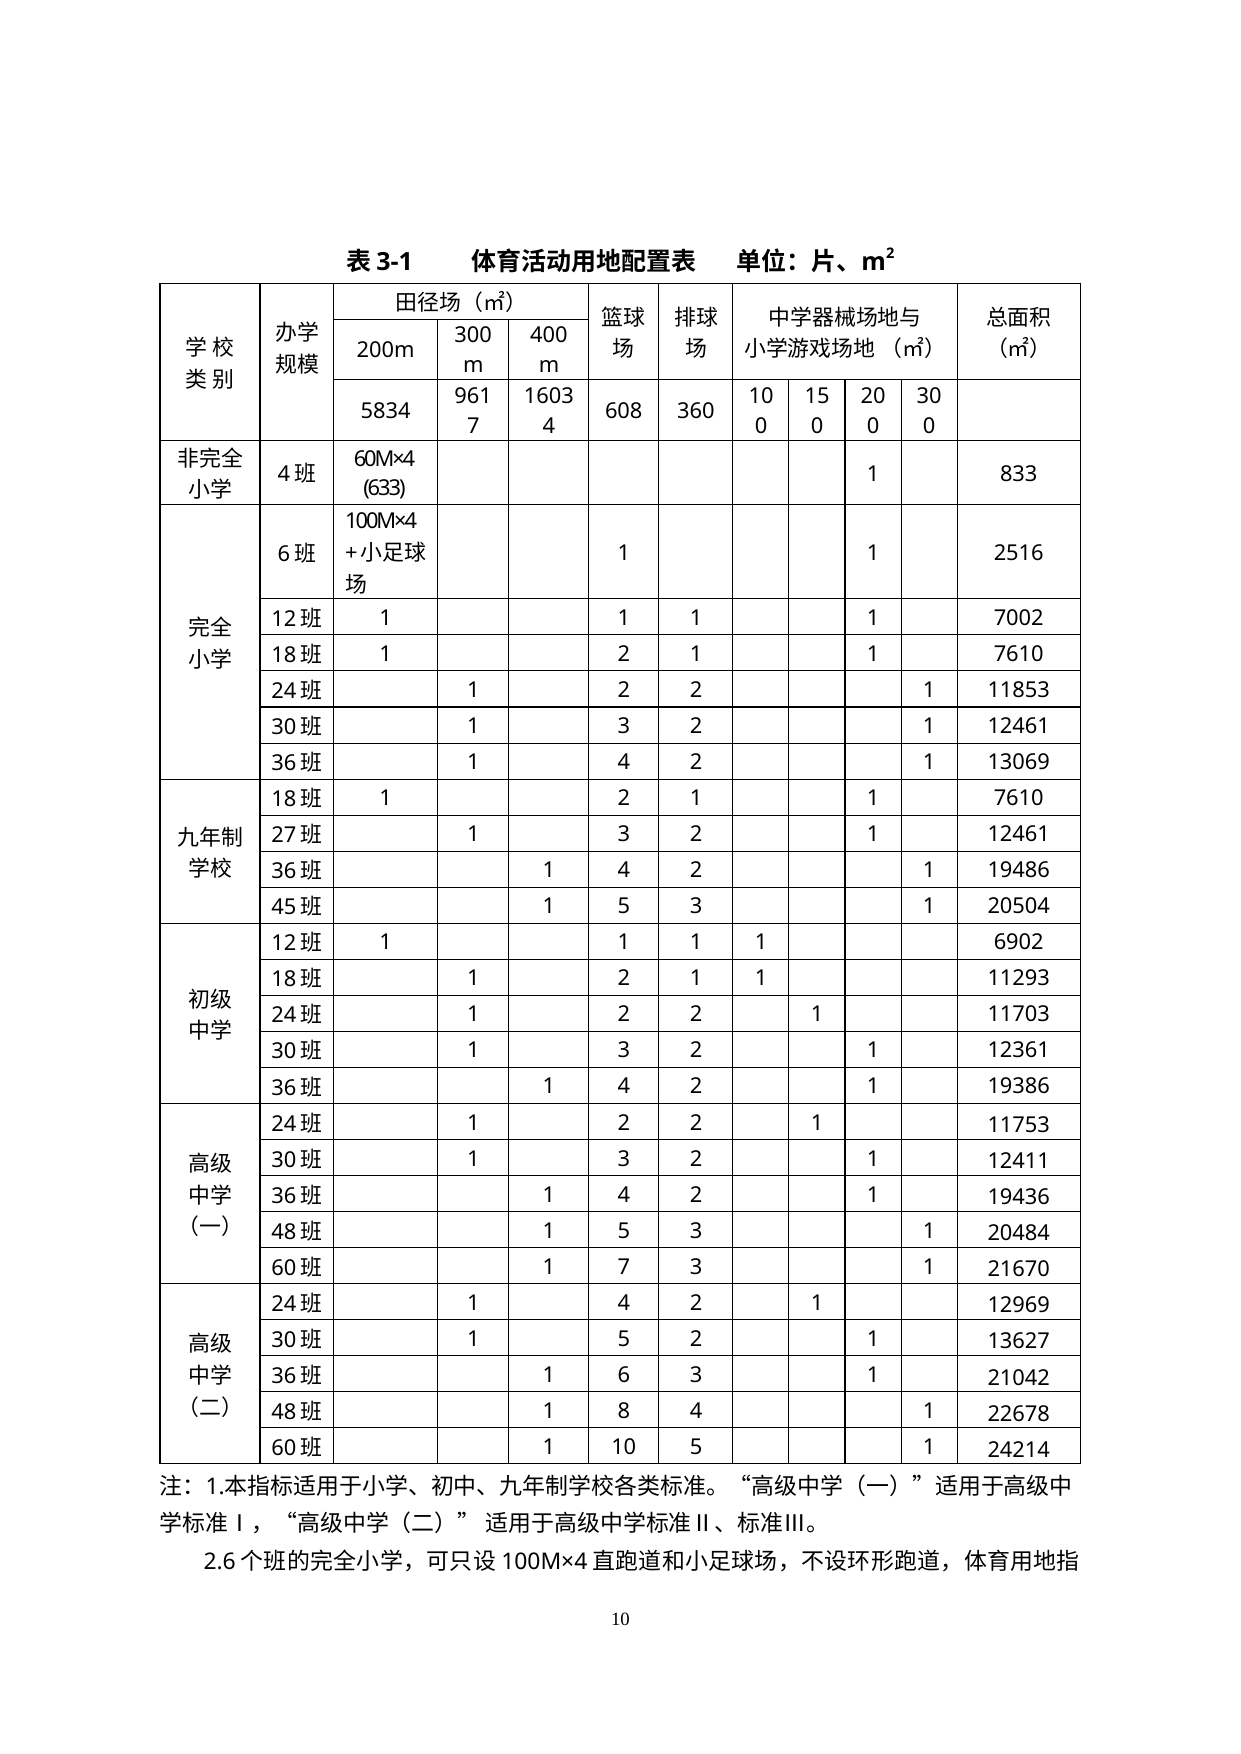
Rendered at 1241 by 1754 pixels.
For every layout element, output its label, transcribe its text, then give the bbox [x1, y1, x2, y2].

table_cell 150 [789, 380, 844, 440]
table_cell [902, 960, 957, 995]
table_cell 1 [659, 635, 732, 670]
table_cell 1 [509, 1428, 588, 1463]
table_cell [438, 852, 508, 887]
table_cell 4班 [261, 441, 333, 504]
table_cell [789, 1428, 844, 1463]
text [159, 1539, 1081, 1577]
table_cell [438, 1068, 508, 1103]
table_cell [334, 1032, 437, 1067]
table_cell 1 [846, 780, 901, 814]
table_cell 1 [438, 996, 508, 1031]
table_cell 1 [846, 1356, 901, 1391]
table_cell [902, 1356, 957, 1391]
text 注：1.本指标适用于小学、初中、九年制学校各类标准。“高级中学（一）”适用于高级中学标准Ⅰ，“高级中学（二）” 适用于高级中学标准Ⅱ、标准Ⅲ。 [159, 1464, 1081, 1539]
table_cell 非完全 小学 [161, 441, 259, 504]
table_cell [733, 1356, 788, 1391]
table_cell 11703 [958, 996, 1080, 1031]
table_cell [846, 852, 901, 887]
table_header 学 校 类 别 [161, 284, 259, 440]
table_cell [438, 441, 508, 504]
table_cell [509, 1032, 588, 1067]
table_cell 6 [589, 1356, 658, 1391]
table_cell 2 [659, 996, 732, 1031]
table_cell 1 [789, 1104, 844, 1139]
table_cell 1 [438, 744, 508, 778]
table_cell 11853 [958, 671, 1080, 706]
table_cell [902, 1032, 957, 1067]
table_cell 60班 [261, 1248, 333, 1283]
table_cell [846, 708, 901, 742]
table_cell 48班 [261, 1392, 333, 1427]
table_cell [438, 635, 508, 670]
table_cell 九年制学校 [161, 780, 259, 923]
table_cell 1 [846, 1032, 901, 1067]
table_cell 22678 [958, 1392, 1080, 1427]
table_cell 1 [334, 780, 437, 814]
table_cell 360 [659, 380, 732, 440]
table_cell [509, 671, 588, 706]
table_cell 1 [902, 1212, 957, 1247]
table_cell [902, 1140, 957, 1175]
table_cell [789, 960, 844, 995]
table_cell [438, 1356, 508, 1391]
table_cell 1 [589, 599, 658, 634]
table_cell 16034 [509, 380, 588, 440]
table_cell 2 [659, 1140, 732, 1175]
table_cell 1 [846, 1068, 901, 1103]
table_cell 1 [846, 1320, 901, 1355]
table_cell 12411 [958, 1140, 1080, 1175]
table_cell [789, 744, 844, 778]
table_cell [334, 1320, 437, 1355]
table_cell [789, 1176, 844, 1211]
table_cell 10 [589, 1428, 658, 1463]
table_cell 完全 小学 [161, 505, 259, 778]
table_cell [438, 1428, 508, 1463]
table_cell 1 [659, 599, 732, 634]
table_cell [958, 380, 1080, 440]
table_cell 4 [589, 744, 658, 778]
table_cell [334, 1428, 437, 1463]
table_cell 24班 [261, 996, 333, 1031]
table_cell 12461 [958, 816, 1080, 851]
table_cell 2 [589, 1104, 658, 1139]
table_cell 2 [659, 1032, 732, 1067]
table_cell 1 [589, 924, 658, 959]
table_cell 1 [589, 505, 658, 598]
table_cell 1 [509, 1212, 588, 1247]
table_cell 6902 [958, 924, 1080, 959]
table_cell 20504 [958, 888, 1080, 923]
table_cell 12461 [958, 708, 1080, 742]
table_cell 21042 [958, 1356, 1080, 1391]
table_cell 19386 [958, 1068, 1080, 1103]
table_cell 12班 [261, 924, 333, 959]
table_cell [733, 441, 788, 504]
table_cell 9617 [438, 380, 508, 440]
table_cell 200m [334, 320, 437, 379]
table_cell 2 [659, 816, 732, 851]
table_cell [509, 744, 588, 778]
table_cell 60M×4 (633) [334, 441, 437, 504]
table_cell 20484 [958, 1212, 1080, 1247]
table_cell [733, 1284, 788, 1319]
table_cell 2 [589, 960, 658, 995]
table_cell 1 [509, 888, 588, 923]
table_cell [733, 888, 788, 923]
table_cell [733, 1392, 788, 1427]
table_cell 2 [589, 635, 658, 670]
table_cell 5834 [334, 380, 437, 440]
table_cell 4 [589, 1284, 658, 1319]
table_header 篮球场 [589, 284, 658, 379]
table_cell 3 [589, 1032, 658, 1067]
table_cell [846, 888, 901, 923]
table_cell 45班 [261, 888, 333, 923]
table_cell 100 [733, 380, 788, 440]
table_cell [334, 1356, 437, 1391]
table_cell 1 [509, 1392, 588, 1427]
table_cell 1 [509, 1176, 588, 1211]
table_cell 13069 [958, 744, 1080, 778]
table_cell 1 [789, 1284, 844, 1319]
table_cell 2 [589, 996, 658, 1031]
table_cell 1 [846, 505, 901, 598]
table_cell [902, 505, 957, 598]
table_cell [789, 708, 844, 742]
table_cell 2516 [958, 505, 1080, 598]
table_cell 初级 中学 [161, 924, 259, 1103]
table_cell [334, 1284, 437, 1319]
table_cell [733, 1428, 788, 1463]
table_cell [659, 505, 732, 598]
table_cell 1 [438, 671, 508, 706]
table_cell 400m [509, 320, 588, 379]
table_cell [659, 441, 732, 504]
table_cell [789, 1068, 844, 1103]
table_cell [789, 1356, 844, 1391]
table_cell 5 [659, 1428, 732, 1463]
table_cell 1 [509, 1356, 588, 1391]
table_cell [509, 960, 588, 995]
table_cell [733, 1104, 788, 1139]
table_cell 1 [659, 924, 732, 959]
table_cell [733, 599, 788, 634]
table_cell [334, 960, 437, 995]
table_cell [789, 599, 844, 634]
table_cell [733, 1140, 788, 1175]
table_cell 1 [438, 1104, 508, 1139]
table_cell 2 [659, 1320, 732, 1355]
table_cell [789, 816, 844, 851]
table_cell [733, 1068, 788, 1103]
table_cell 1 [846, 816, 901, 851]
table_cell 608 [589, 380, 658, 440]
table_cell [509, 996, 588, 1031]
table_cell 4 [659, 1392, 732, 1427]
table_cell [509, 708, 588, 742]
table_cell 1 [334, 924, 437, 959]
table_cell [438, 888, 508, 923]
table_cell [902, 599, 957, 634]
table_cell 24214 [958, 1428, 1080, 1463]
table_cell [438, 780, 508, 814]
table_cell [846, 924, 901, 959]
table_cell 1 [902, 1392, 957, 1427]
table_cell 2 [659, 1104, 732, 1139]
table_cell 1 [902, 888, 957, 923]
table_cell 2 [659, 744, 732, 778]
table_cell 4 [589, 1176, 658, 1211]
table_cell [334, 1248, 437, 1283]
table_cell 高级 中学 （二） [161, 1284, 259, 1463]
table_cell 18班 [261, 780, 333, 814]
table_cell 7610 [958, 780, 1080, 814]
table_cell 200 [846, 380, 901, 440]
table_cell [789, 1320, 844, 1355]
table_cell [733, 1248, 788, 1283]
table_cell 3 [589, 708, 658, 742]
table_cell 27班 [261, 816, 333, 851]
table_cell [846, 1428, 901, 1463]
table_cell [334, 852, 437, 887]
table_cell 18班 [261, 960, 333, 995]
table_cell [902, 996, 957, 1031]
table_cell 1 [846, 599, 901, 634]
table_cell [509, 780, 588, 814]
table_cell 12361 [958, 1032, 1080, 1067]
table_cell [334, 1176, 437, 1211]
table_cell 19436 [958, 1176, 1080, 1211]
table_cell [589, 441, 658, 504]
table_cell 12班 [261, 599, 333, 634]
table_cell [846, 1212, 901, 1247]
table_cell [789, 635, 844, 670]
table_cell 3 [659, 1248, 732, 1283]
table_cell 7610 [958, 635, 1080, 670]
table_cell 1 [902, 744, 957, 778]
table_cell 2 [659, 671, 732, 706]
table_cell 1 [438, 816, 508, 851]
table_cell [334, 996, 437, 1031]
table_cell [789, 1212, 844, 1247]
table_cell 1 [509, 1248, 588, 1283]
table_cell [334, 1212, 437, 1247]
table_cell 12969 [958, 1284, 1080, 1319]
table_cell [846, 671, 901, 706]
table_cell [438, 1248, 508, 1283]
table_cell 3 [659, 1212, 732, 1247]
table_cell [902, 816, 957, 851]
table_cell [509, 505, 588, 598]
table_cell 30班 [261, 1140, 333, 1175]
table_cell 30班 [261, 1032, 333, 1067]
table_cell [789, 852, 844, 887]
table_cell 2 [659, 1068, 732, 1103]
table_header 总面积（㎡） [958, 284, 1080, 379]
table_cell 2 [659, 1284, 732, 1319]
table_cell [733, 1320, 788, 1355]
table_cell [789, 1248, 844, 1283]
table_cell 11753 [958, 1104, 1080, 1139]
table_cell [509, 1320, 588, 1355]
table_cell [733, 1032, 788, 1067]
table_cell 2 [589, 671, 658, 706]
table_cell [789, 924, 844, 959]
table_cell [438, 1392, 508, 1427]
table_cell 1 [438, 1140, 508, 1175]
table_cell 300 [902, 380, 957, 440]
table_cell 1 [846, 635, 901, 670]
table_cell 1 [733, 924, 788, 959]
table_cell [509, 635, 588, 670]
table_cell [902, 1176, 957, 1211]
table_cell [902, 441, 957, 504]
table_header 中学器械场地与 小学游戏场地 （㎡） [733, 284, 957, 379]
table_cell 2 [659, 1176, 732, 1211]
table_cell 5 [589, 1320, 658, 1355]
table_cell [334, 888, 437, 923]
table_cell [438, 1176, 508, 1211]
table_cell 1 [334, 635, 437, 670]
text 表3-1 体育活动用地配置表 单位：片、m2 [159, 220, 1081, 282]
table_cell [733, 744, 788, 778]
table_cell [733, 708, 788, 742]
table_cell 21670 [958, 1248, 1080, 1283]
table_cell 24班 [261, 1284, 333, 1319]
table_cell [509, 1284, 588, 1319]
table_cell 1 [846, 1140, 901, 1175]
table_cell 36班 [261, 1068, 333, 1103]
table_cell 1 [846, 1176, 901, 1211]
table_cell [733, 816, 788, 851]
table_cell [789, 888, 844, 923]
table_cell [789, 441, 844, 504]
table_cell [733, 780, 788, 814]
table_cell [334, 1068, 437, 1103]
table_cell [733, 852, 788, 887]
table_cell [733, 671, 788, 706]
table_cell 7 [589, 1248, 658, 1283]
table_cell 3 [589, 816, 658, 851]
table_cell [509, 599, 588, 634]
table_cell 高级 中学 （一） [161, 1104, 259, 1283]
table_cell [846, 1248, 901, 1283]
table_header 排球场 [659, 284, 732, 379]
table_cell [789, 1032, 844, 1067]
table_cell 4 [589, 852, 658, 887]
table_cell [846, 1392, 901, 1427]
table_cell 2 [589, 780, 658, 814]
table_cell 3 [659, 888, 732, 923]
table_cell 1 [902, 1248, 957, 1283]
table_cell [438, 1212, 508, 1247]
table_cell [334, 744, 437, 778]
table_cell 1 [438, 1320, 508, 1355]
table_cell 1 [509, 1068, 588, 1103]
table_header 田径场（㎡） [334, 284, 588, 318]
table_cell 1 [438, 1284, 508, 1319]
table_cell 18班 [261, 635, 333, 670]
table_cell 1 [438, 708, 508, 742]
table_cell [789, 780, 844, 814]
table_cell [902, 1104, 957, 1139]
table_cell [733, 996, 788, 1031]
table_cell 24班 [261, 671, 333, 706]
table_cell [334, 1392, 437, 1427]
table_cell 1 [902, 708, 957, 742]
table_cell 7002 [958, 599, 1080, 634]
table_cell 5 [589, 888, 658, 923]
table_cell 1 [334, 599, 437, 634]
table_cell [509, 1104, 588, 1139]
table_cell [789, 671, 844, 706]
table_cell [902, 635, 957, 670]
table_cell [846, 744, 901, 778]
table_cell 13627 [958, 1320, 1080, 1355]
table_cell [789, 1392, 844, 1427]
table_cell [733, 1176, 788, 1211]
table_cell 36班 [261, 1356, 333, 1391]
table_cell 36班 [261, 852, 333, 887]
table_cell [846, 1104, 901, 1139]
table_cell [902, 1068, 957, 1103]
table_cell 2 [659, 852, 732, 887]
table_cell [334, 1140, 437, 1175]
table_cell 36班 [261, 1176, 333, 1211]
table_cell [789, 505, 844, 598]
table_cell [733, 635, 788, 670]
table_cell 1 [438, 1032, 508, 1067]
table_cell 5 [589, 1212, 658, 1247]
table_cell [733, 1212, 788, 1247]
table_cell [438, 599, 508, 634]
table_cell [902, 1320, 957, 1355]
table_cell [509, 924, 588, 959]
table_cell 4 [589, 1068, 658, 1103]
table_cell [509, 1140, 588, 1175]
table_cell 6班 [261, 505, 333, 598]
table_cell [334, 816, 437, 851]
table_cell [733, 505, 788, 598]
table_cell 2 [659, 708, 732, 742]
table_cell 24班 [261, 1104, 333, 1139]
table_cell 1 [733, 960, 788, 995]
table_cell 3 [589, 1140, 658, 1175]
table_cell [334, 671, 437, 706]
table_cell 100M×4 +小足球场 [334, 505, 437, 598]
table_cell [902, 1284, 957, 1319]
table_cell 1 [902, 671, 957, 706]
table_cell 36班 [261, 744, 333, 778]
table_cell [789, 1140, 844, 1175]
table_cell 48班 [261, 1212, 333, 1247]
table_cell [438, 924, 508, 959]
table_cell 30班 [261, 708, 333, 742]
table_cell 1 [846, 441, 901, 504]
table_cell 833 [958, 441, 1080, 504]
table_cell 60班 [261, 1428, 333, 1463]
table_cell [846, 960, 901, 995]
table_cell 8 [589, 1392, 658, 1427]
table_header 办学 规模 [261, 284, 333, 440]
table_cell [334, 1104, 437, 1139]
table_cell [438, 505, 508, 598]
table_cell 1 [902, 1428, 957, 1463]
table_cell [902, 780, 957, 814]
table_cell [509, 441, 588, 504]
table_cell 1 [438, 960, 508, 995]
table_cell [902, 924, 957, 959]
table_cell 11293 [958, 960, 1080, 995]
table_cell 1 [789, 996, 844, 1031]
table_cell [846, 996, 901, 1031]
table_cell 1 [659, 960, 732, 995]
table_cell [334, 708, 437, 742]
table_cell 30班 [261, 1320, 333, 1355]
table_cell [509, 816, 588, 851]
table_cell 3 [659, 1356, 732, 1391]
table_cell 19486 [958, 852, 1080, 887]
table_cell 1 [659, 780, 732, 814]
table_cell 1 [509, 852, 588, 887]
table_cell [846, 1284, 901, 1319]
table_cell 1 [902, 852, 957, 887]
table_cell 300m [438, 320, 508, 379]
